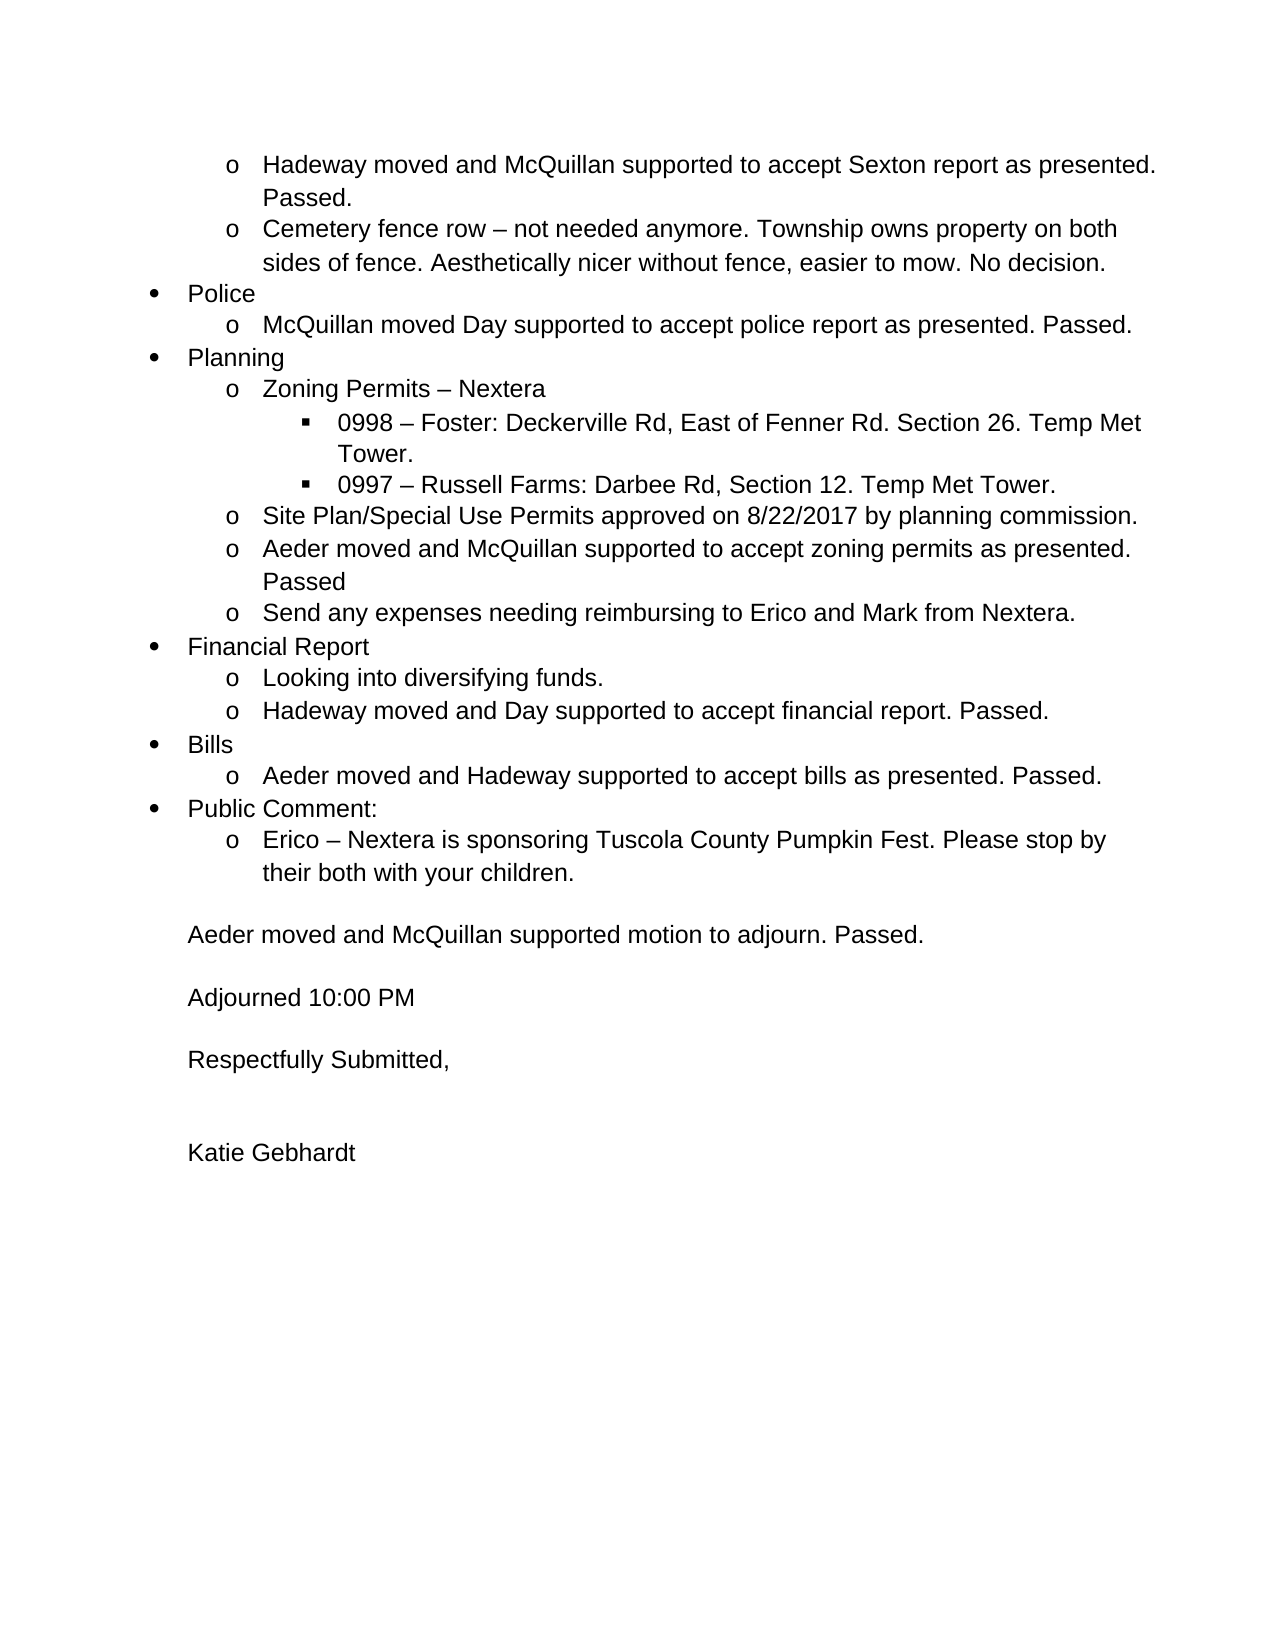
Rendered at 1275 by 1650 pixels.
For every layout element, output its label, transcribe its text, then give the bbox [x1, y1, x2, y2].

list Site Plan/Special Use Permits approved on 8/22/2017 by planning commission. [225, 501, 1162, 532]
list Katie Gebhardt [187, 1138, 1162, 1167]
list Aeder moved and McQuillan supported motion to adjourn. Passed. [187, 921, 1162, 949]
list Looking into diversifying funds. [225, 663, 1162, 694]
list Zoning Permits – Nextera [225, 374, 1162, 405]
list 0998 – Foster: Deckerville Rd, East of Fenner Rd. Section 26. Temp Met Tower. [300, 407, 1162, 467]
list Erico – Nextera is sponsoring Tuscola County Pumpkin Fest. Please stop by their both with your children. [225, 825, 1162, 887]
list Bills [150, 729, 1162, 758]
list Cemetery fence row – not needed anymore. Township owns property on both sides of fence. Aesthetically nicer without fence, easier to mow. No decision. [225, 214, 1162, 276]
list Police [150, 278, 1162, 307]
list Financial Report [150, 632, 1162, 661]
list Public Comment: [150, 794, 1162, 823]
list Adjourned 10:00 PM [187, 983, 1162, 1011]
list McQuillan moved Day supported to accept police report as presented. Passed. [225, 310, 1162, 341]
list Send any expenses needing reimbursing to Erico and Mark from Nextera. [225, 598, 1162, 629]
list Planning [150, 343, 1162, 372]
list Aeder moved and Hadeway supported to accept bills as presented. Passed. [225, 761, 1162, 792]
list Hadeway moved and Day supported to accept financial report. Passed. [225, 696, 1162, 727]
list Aeder moved and McQuillan supported to accept zoning permits as presented. Passed [225, 534, 1162, 596]
list 0997 – Russell Farms: Darbee Rd, Section 12. Temp Met Tower. [300, 470, 1162, 498]
list Respectfully Submitted, [187, 1045, 1162, 1073]
list Hadeway moved and McQuillan supported to accept Sexton report as presented. Passed. [225, 150, 1162, 212]
